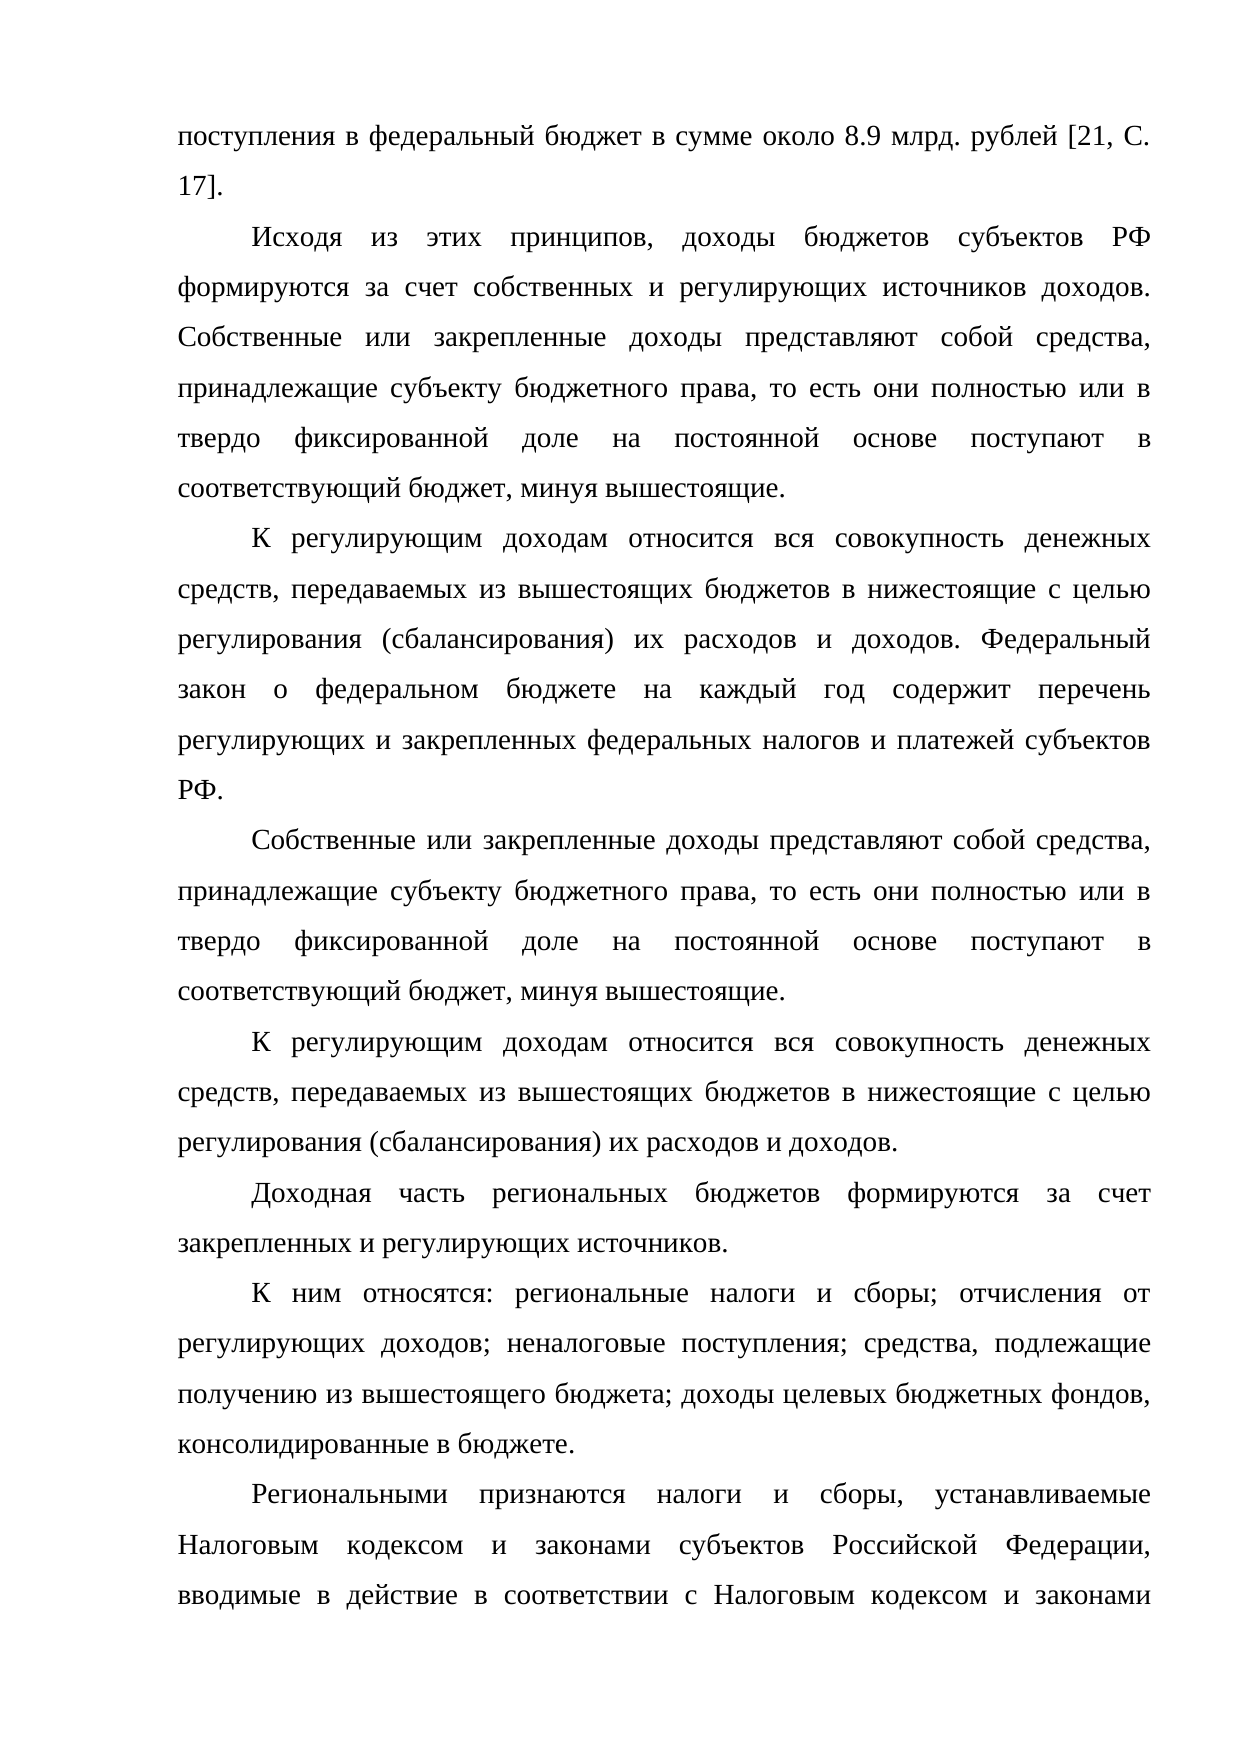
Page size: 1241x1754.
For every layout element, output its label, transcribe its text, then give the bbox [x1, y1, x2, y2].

text Собственные или закрепленные доходы представляют собой средства, принадлежащие субъекту бюджетного права, то есть они полностью или в твердо фиксированной доле на постоянной основе поступают в соответствующий бюджет, минуя вышестоящие. [177, 822, 1152, 1007]
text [177, 118, 1152, 202]
text К регулирующим доходам относится вся совокупность денежных средств, передаваемых из вышестоящих бюджетов в нижестоящие с целью регулирования (сбалансирования) их расходов и доходов. [177, 1024, 1152, 1158]
text Доходная часть региональных бюджетов формируются за счет закрепленных и регулирующих источников. [177, 1175, 1152, 1258]
text К регулирующим доходам относится вся совокупность денежных средств, передаваемых из вышестоящих бюджетов в нижестоящие с целью регулирования (сбалансирования) их расходов и доходов. Федеральный закон о федеральном бюджете на каждый год содержит перечень регулирующих и закрепленных федеральных налогов и платежей субъектов РФ. [177, 521, 1152, 806]
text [177, 1477, 1152, 1611]
text К ним относятся: региональные налоги и сборы; отчисления от регулирующих доходов; неналоговые поступления; средства, подлежащие получению из вышестоящего бюджета; доходы целевых бюджетных фондов, консолидированные в бюджете. [177, 1275, 1152, 1460]
text Исходя из этих принципов, доходы бюджетов субъектов РФ формируются за счет собственных и регулирующих источников доходов. Собственные или закрепленные доходы представляют собой средства, принадлежащие субъекту бюджетного права, то есть они полностью или в твердо фиксированной доле на постоянной основе поступают в соответствующий бюджет, минуя вышестоящие. [177, 219, 1152, 504]
